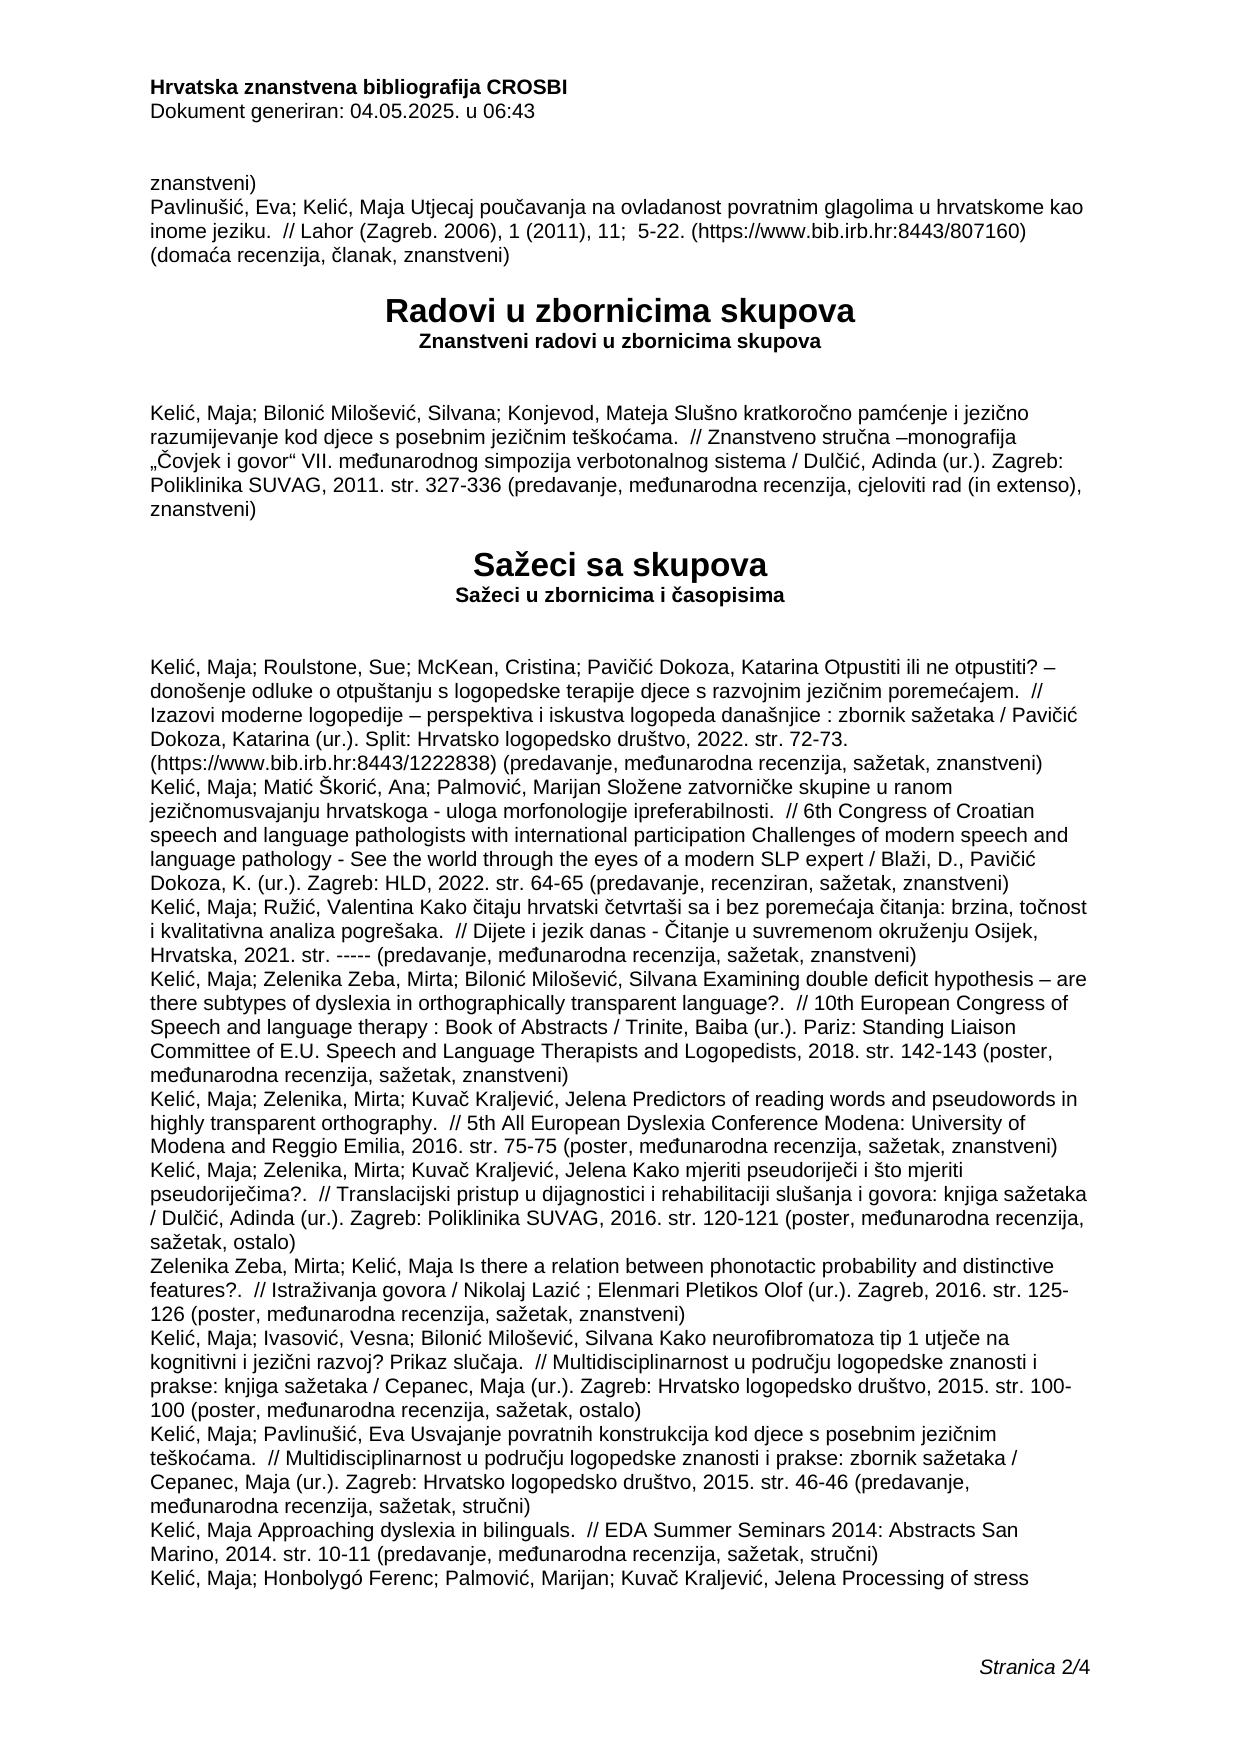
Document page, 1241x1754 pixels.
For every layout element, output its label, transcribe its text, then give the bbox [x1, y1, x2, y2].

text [150, 1566, 1090, 1589]
text Kelić, Maja; Zelenika Zeba, Mirta; Bilonić Milošević, Silvana [150, 967, 1090, 1086]
text Kelić, Maja; Ivasović, Vesna; Bilonić Milošević, Silvana [150, 1326, 1090, 1422]
text Zelenika Zeba, Mirta; Kelić, Maja [150, 1254, 1090, 1326]
text Kelić, Maja; Bilonić Milošević, Silvana; Konjevod, Mateja [150, 401, 1090, 521]
subtitle Radovi u zbornicima skupova [150, 291, 1090, 329]
text Kelić, Maja; Ružić, Valentina [150, 895, 1090, 967]
text Pavlinušić, Eva; Kelić, Maja [150, 195, 1090, 267]
text Kelić, Maja; Zelenika, Mirta; Kuvač Kraljević, Jelena [150, 1158, 1090, 1254]
subtitle Sažeci u zbornicima i časopisima [150, 583, 1090, 607]
text Kelić, Maja; Matić Škorić, Ana; Palmović, Marijan [150, 775, 1090, 895]
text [150, 171, 1090, 195]
text Kelić, Maja; Zelenika, Mirta; Kuvač Kraljević, Jelena [150, 1086, 1090, 1158]
subtitle Sažeci sa skupova [150, 545, 1090, 583]
text Kelić, Maja; Pavlinušić, Eva [150, 1422, 1090, 1518]
subtitle Znanstveni radovi u zbornicima skupova [150, 329, 1090, 353]
text Kelić, Maja; Roulstone, Sue; McKean, Cristina; Pavičić Dokoza, Katarina [150, 655, 1090, 775]
text Kelić, Maja [150, 1518, 1090, 1566]
